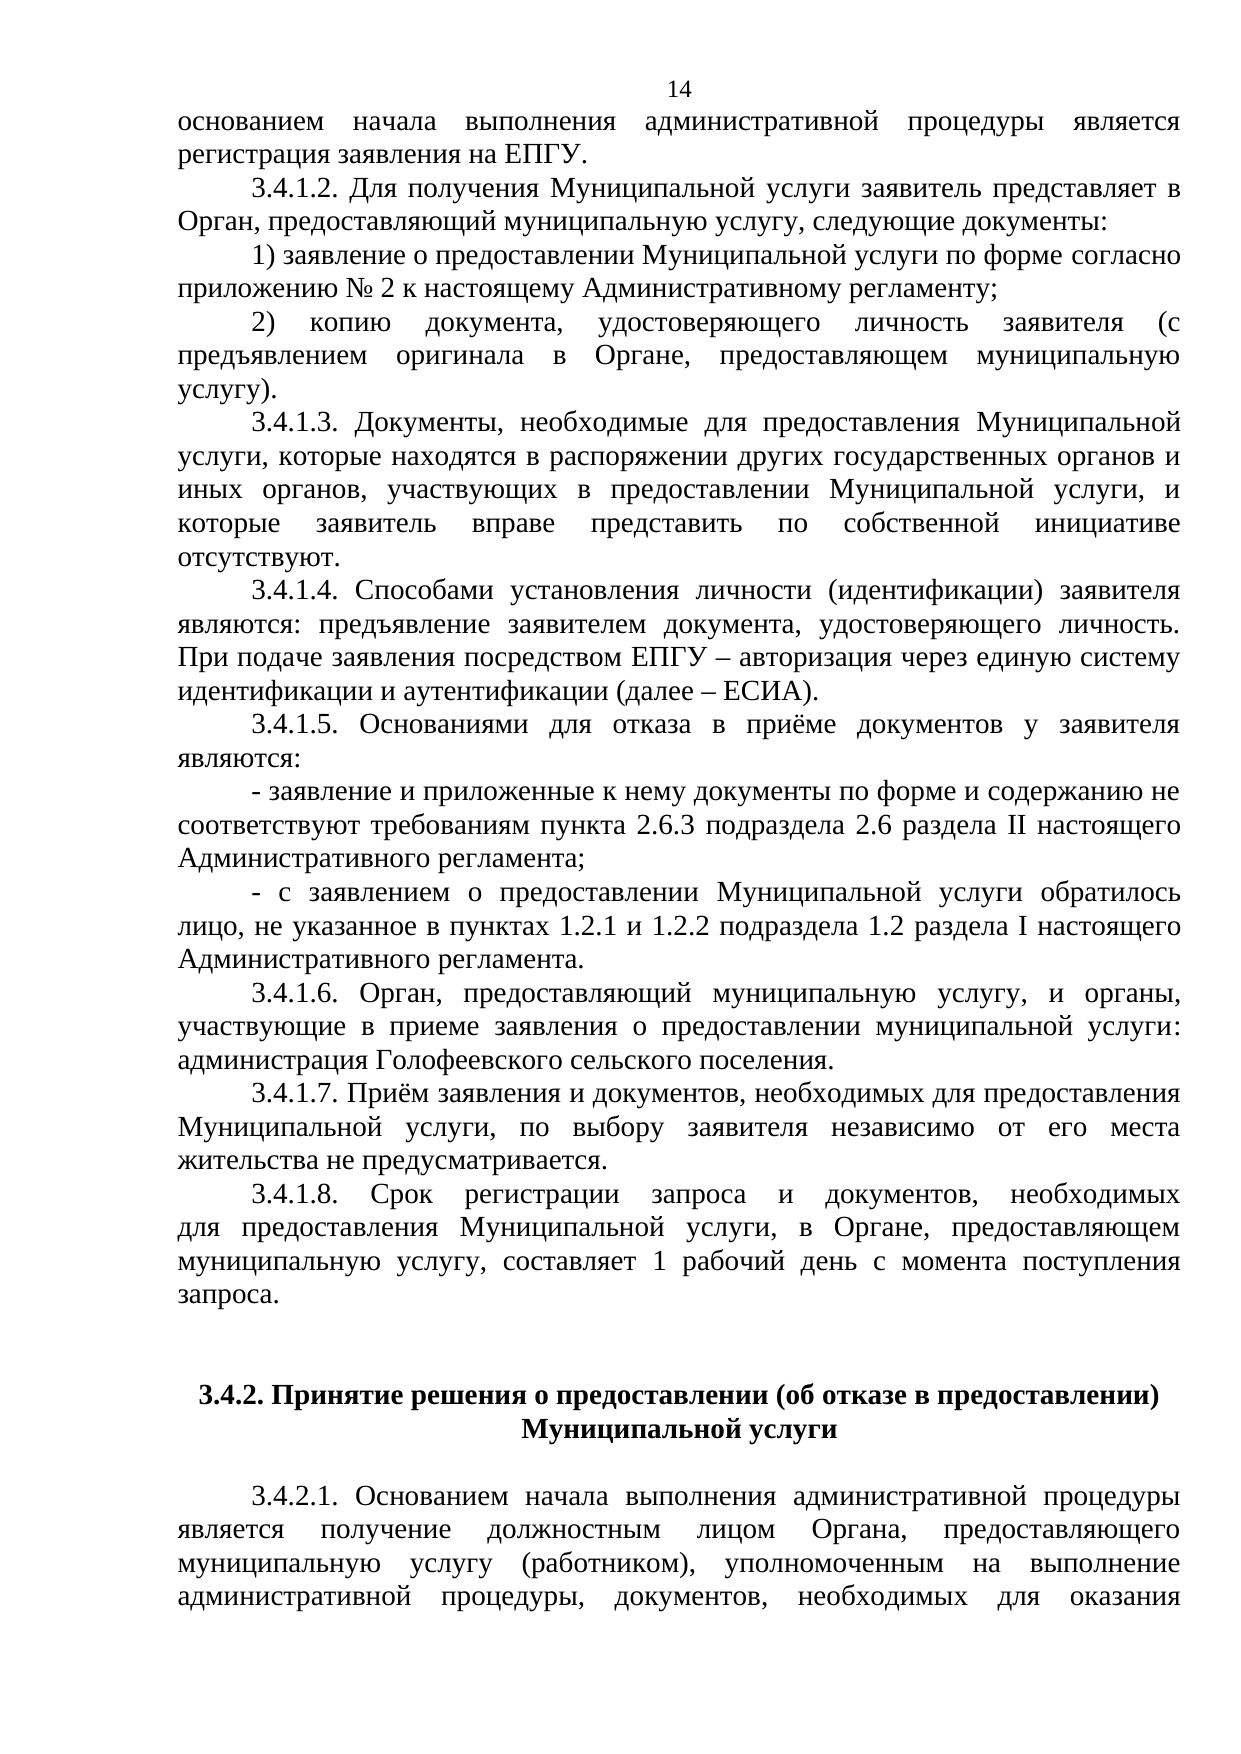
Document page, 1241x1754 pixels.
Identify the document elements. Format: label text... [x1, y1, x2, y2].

text 3.4.2. Принятие решения о предоставлении (об отказе в предоставлении) Муниципальной услуги [177, 1377, 1181, 1444]
text 3.4.1.3. Документы, необходимые для предоставления Муниципальной услуги, которые находятся в распоряжении других государственных органов и иных органов, участвующих в предоставлении Муниципальной услуги, и которые заявитель вправе представить по собственной инициативе отсутствуют. [177, 404, 1181, 572]
text - с заявлением о предоставлении Муниципальной услуги обратилось лицо, не указанное в пунктах 1.2.1 и 1.2.2 подраздела 1.2 раздела I настоящего Административного регламента. [177, 874, 1181, 975]
text 3.4.1.7. Приём заявления и документов, необходимых для предоставления Муниципальной услуги, по выбору заявителя независимо от его места жительства не предусматривается. [177, 1075, 1181, 1176]
text 3.4.1.6. Орган, предоставляющий муниципальную услугу, и органы, участвующие в приеме заявления о предоставлении муниципальной услуги: администрация Голофеевского сельского поселения. [177, 975, 1181, 1075]
text - заявление и приложенные к нему документы по форме и содержанию не соответствуют требованиям пункта 2.6.3 подраздела 2.6 раздела II настоящего Административного регламента; [177, 773, 1181, 874]
text 2) копию документа, удостоверяющего личность заявителя (с предъявлением оригинала в Органе, предоставляющем муниципальную услугу). [177, 304, 1181, 404]
text 3.4.1.4. Способами установления личности (идентификации) заявителя являются: предъявление заявителем документа, удостоверяющего личность. При подаче заявления посредством ЕПГУ – авторизация через единую систему идентификации и аутентификации (далее – ЕСИА). [177, 572, 1181, 706]
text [177, 1478, 1181, 1612]
text 3.4.1.5. Основаниями для отказа в приёме документов у заявителя являются: [177, 706, 1181, 773]
text 3.4.1.2. Для получения Муниципальной услуги заявитель представляет в Орган, предоставляющий муниципальную услугу, следующие документы: [177, 170, 1181, 237]
text 3.4.1.8. Срок регистрации запроса и документов, необходимых для предоставления Муниципальной услуги, в Органе, предоставляющем муниципальную услугу, составляет 1 рабочий день с момента поступления запроса. [177, 1176, 1181, 1310]
text 1) заявление о предоставлении Муниципальной услуги по форме согласно приложению № 2 к настоящему Административному регламенту; [177, 237, 1181, 304]
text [177, 103, 1181, 170]
